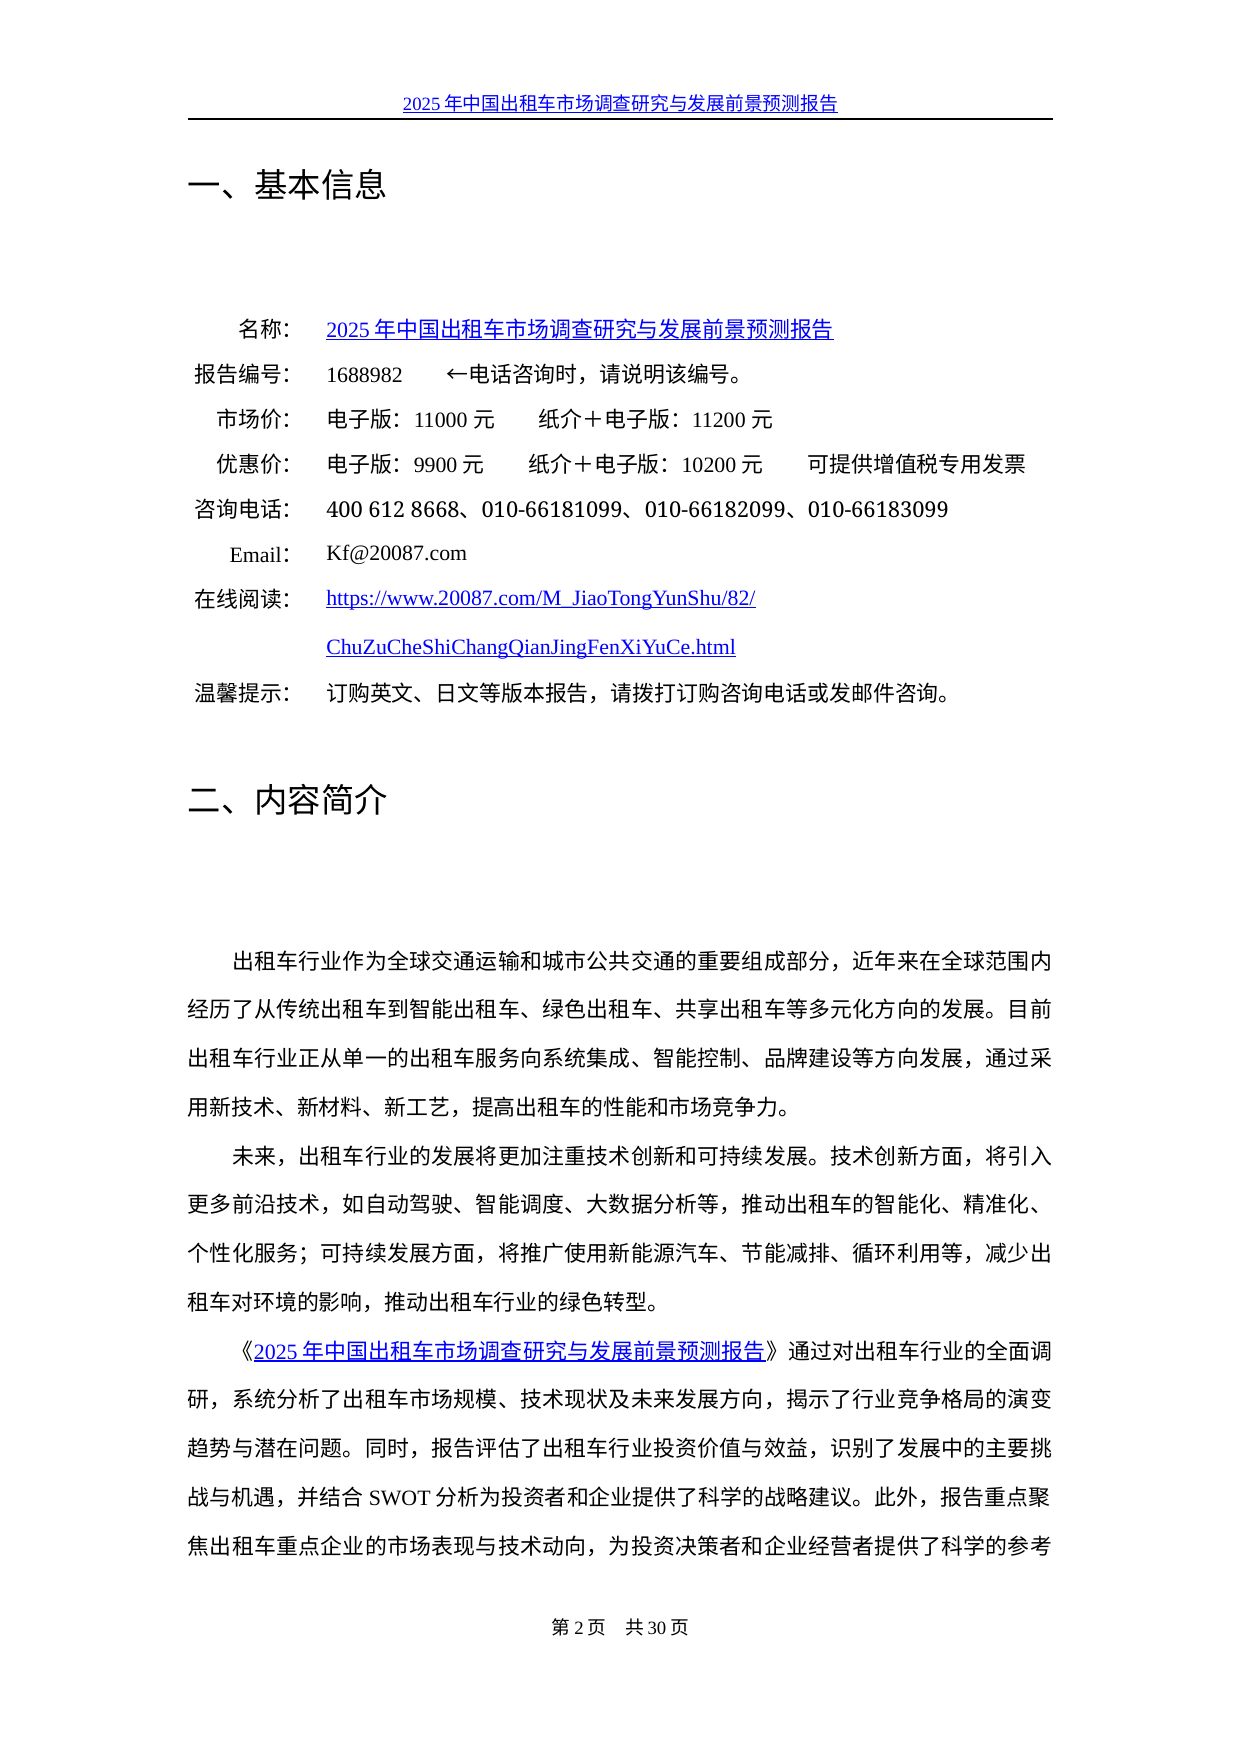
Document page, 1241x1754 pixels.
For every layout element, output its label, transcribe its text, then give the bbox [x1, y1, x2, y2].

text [187, 943, 1053, 1561]
table_cell 报告编号： [167, 357, 315, 402]
table_cell 400 612 8668、010-66181099、010-66182099、010-66183099 [315, 492, 1073, 537]
table_header 名称： [167, 312, 315, 357]
title 二、内容简介 [187, 766, 1053, 831]
table_header 2025年中国出租车市场调查研究与发展前景预测报告 [315, 312, 1073, 357]
table_cell [315, 582, 1073, 675]
table_cell 在线阅读： [167, 582, 315, 675]
table_cell 电子版：9900 元 纸介＋电子版：10200 元 可提供增值税专用发票 [315, 447, 1073, 492]
table_cell 温馨提示： [167, 675, 315, 720]
table_cell 市场价： [167, 402, 315, 447]
table_cell 电子版：11000 元 纸介＋电子版：11200 元 [315, 402, 1073, 447]
table_cell 咨询电话： [167, 492, 315, 537]
table_cell 优惠价： [167, 447, 315, 492]
table_cell 订购英文、日文等版本报告，请拨打订购咨询电话或发邮件咨询。 [315, 675, 1073, 720]
table_cell Email： [167, 537, 315, 582]
title 一、基本信息 [187, 150, 1053, 215]
table_cell 1688982 ←电话咨询时，请说明该编号。 [315, 357, 1073, 402]
table_cell Kf@20087.com [315, 537, 1073, 582]
